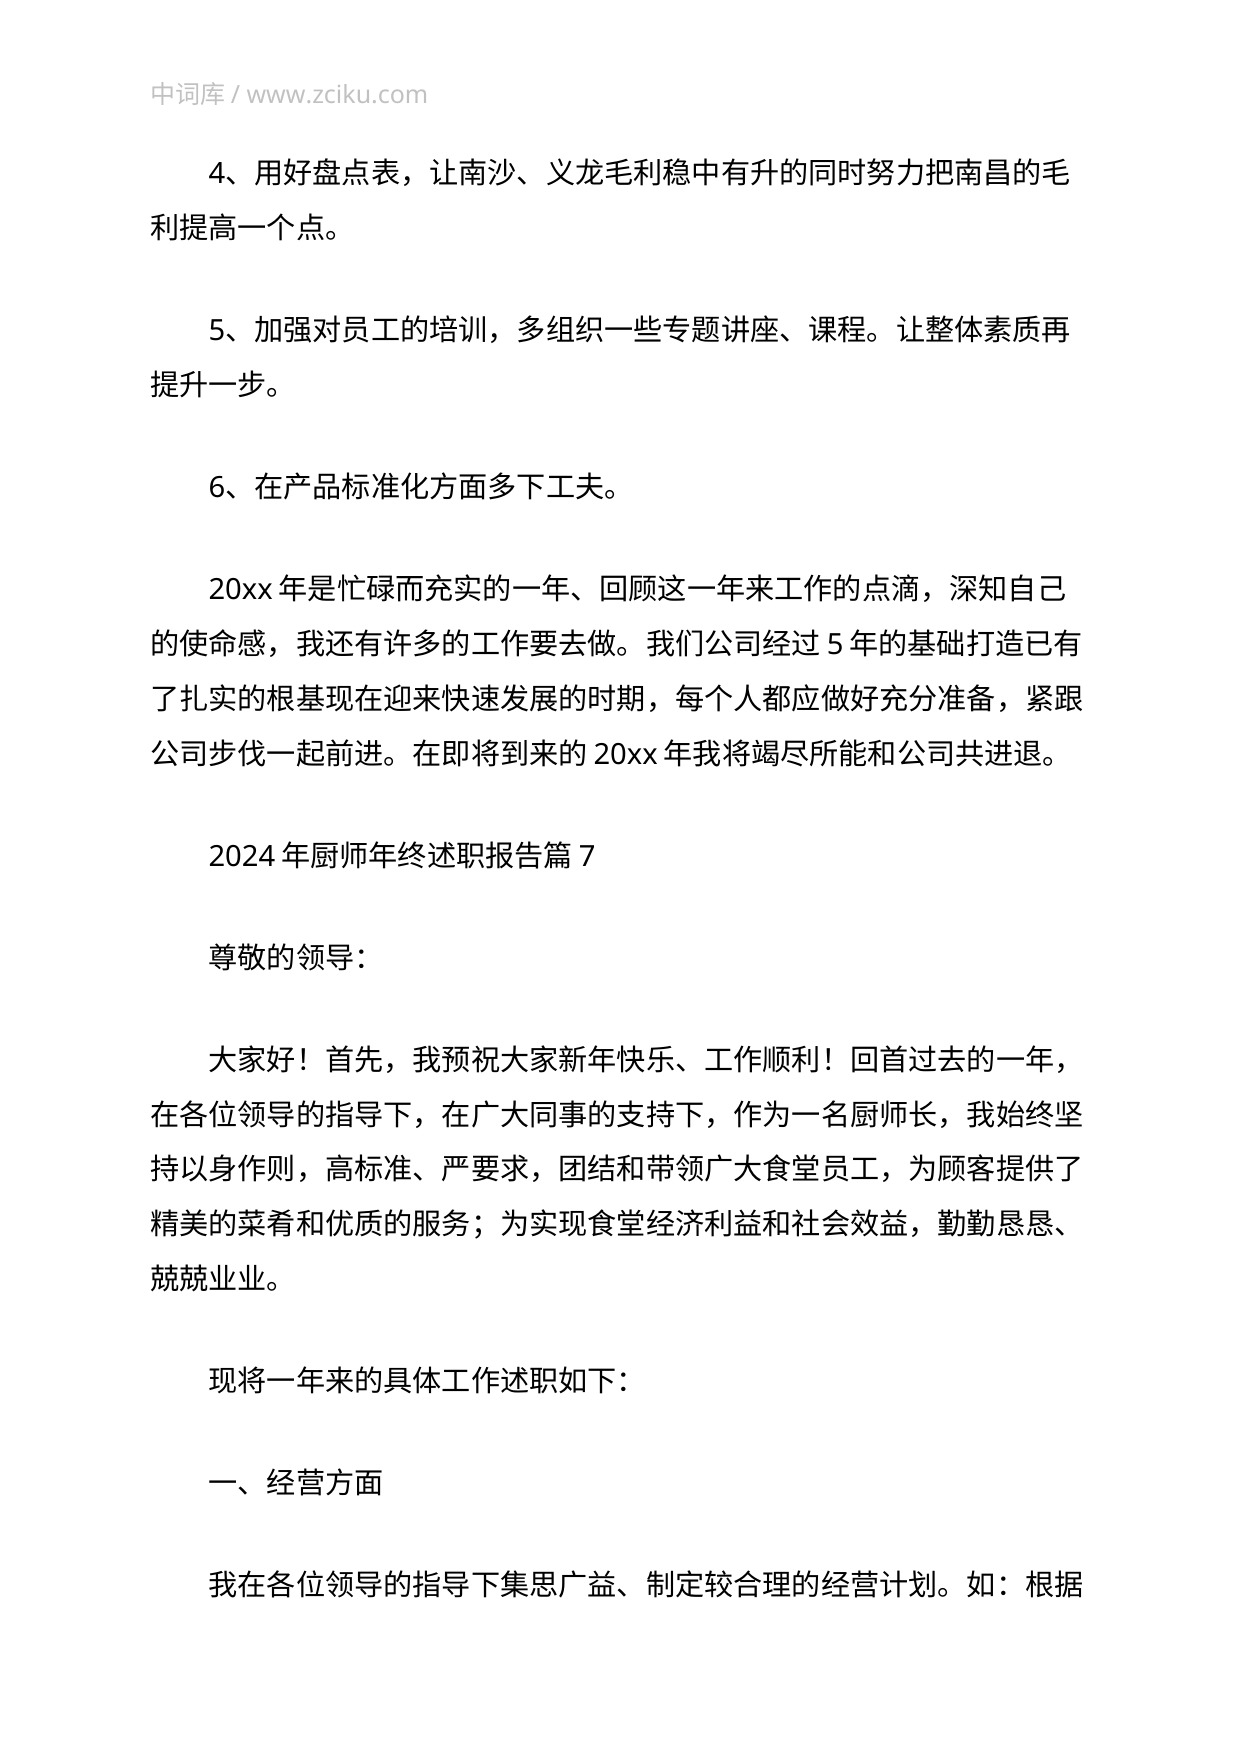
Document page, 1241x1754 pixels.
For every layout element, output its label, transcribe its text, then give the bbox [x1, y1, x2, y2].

text 现将一年来的具体工作述职如下： [150, 1357, 1090, 1400]
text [150, 1561, 1090, 1603]
text 4、用好盘点表，让南沙、义龙毛利稳中有升的同时努力把南昌的毛利提高一个点。 [150, 150, 1090, 247]
text 5、加强对员工的培训，多组织一些专题讲座、课程。让整体素质再提升一步。 [150, 307, 1090, 404]
text 2024年厨师年终述职报告篇7 [150, 832, 1090, 875]
text 6、在产品标准化方面多下工夫。 [150, 463, 1090, 506]
text 20xx年是忙碌而充实的一年、回顾这一年来工作的点滴，深知自己的使命感，我还有许多的工作要去做。我们公司经过5年的基础打造已有了扎实的根基现在迎来快速发展的时期，每个人都应做好充分准备，紧跟公司步伐一起前进。在即将到来的20xx年我将竭尽所能和公司共进退。 [150, 566, 1090, 773]
text 大家好！首先，我预祝大家新年快乐、工作顺利！回首过去的一年，在各位领导的指导下，在广大同事的支持下，作为一名厨师长，我始终坚持以身作则，高标准、严要求，团结和带领广大食堂员工，为顾客提供了精美的菜肴和优质的服务；为实现食堂经济利益和社会效益，勤勤恳恳、兢兢业业。 [150, 1036, 1090, 1298]
text 尊敬的领导： [150, 934, 1090, 977]
text 一、经营方面 [150, 1459, 1090, 1502]
